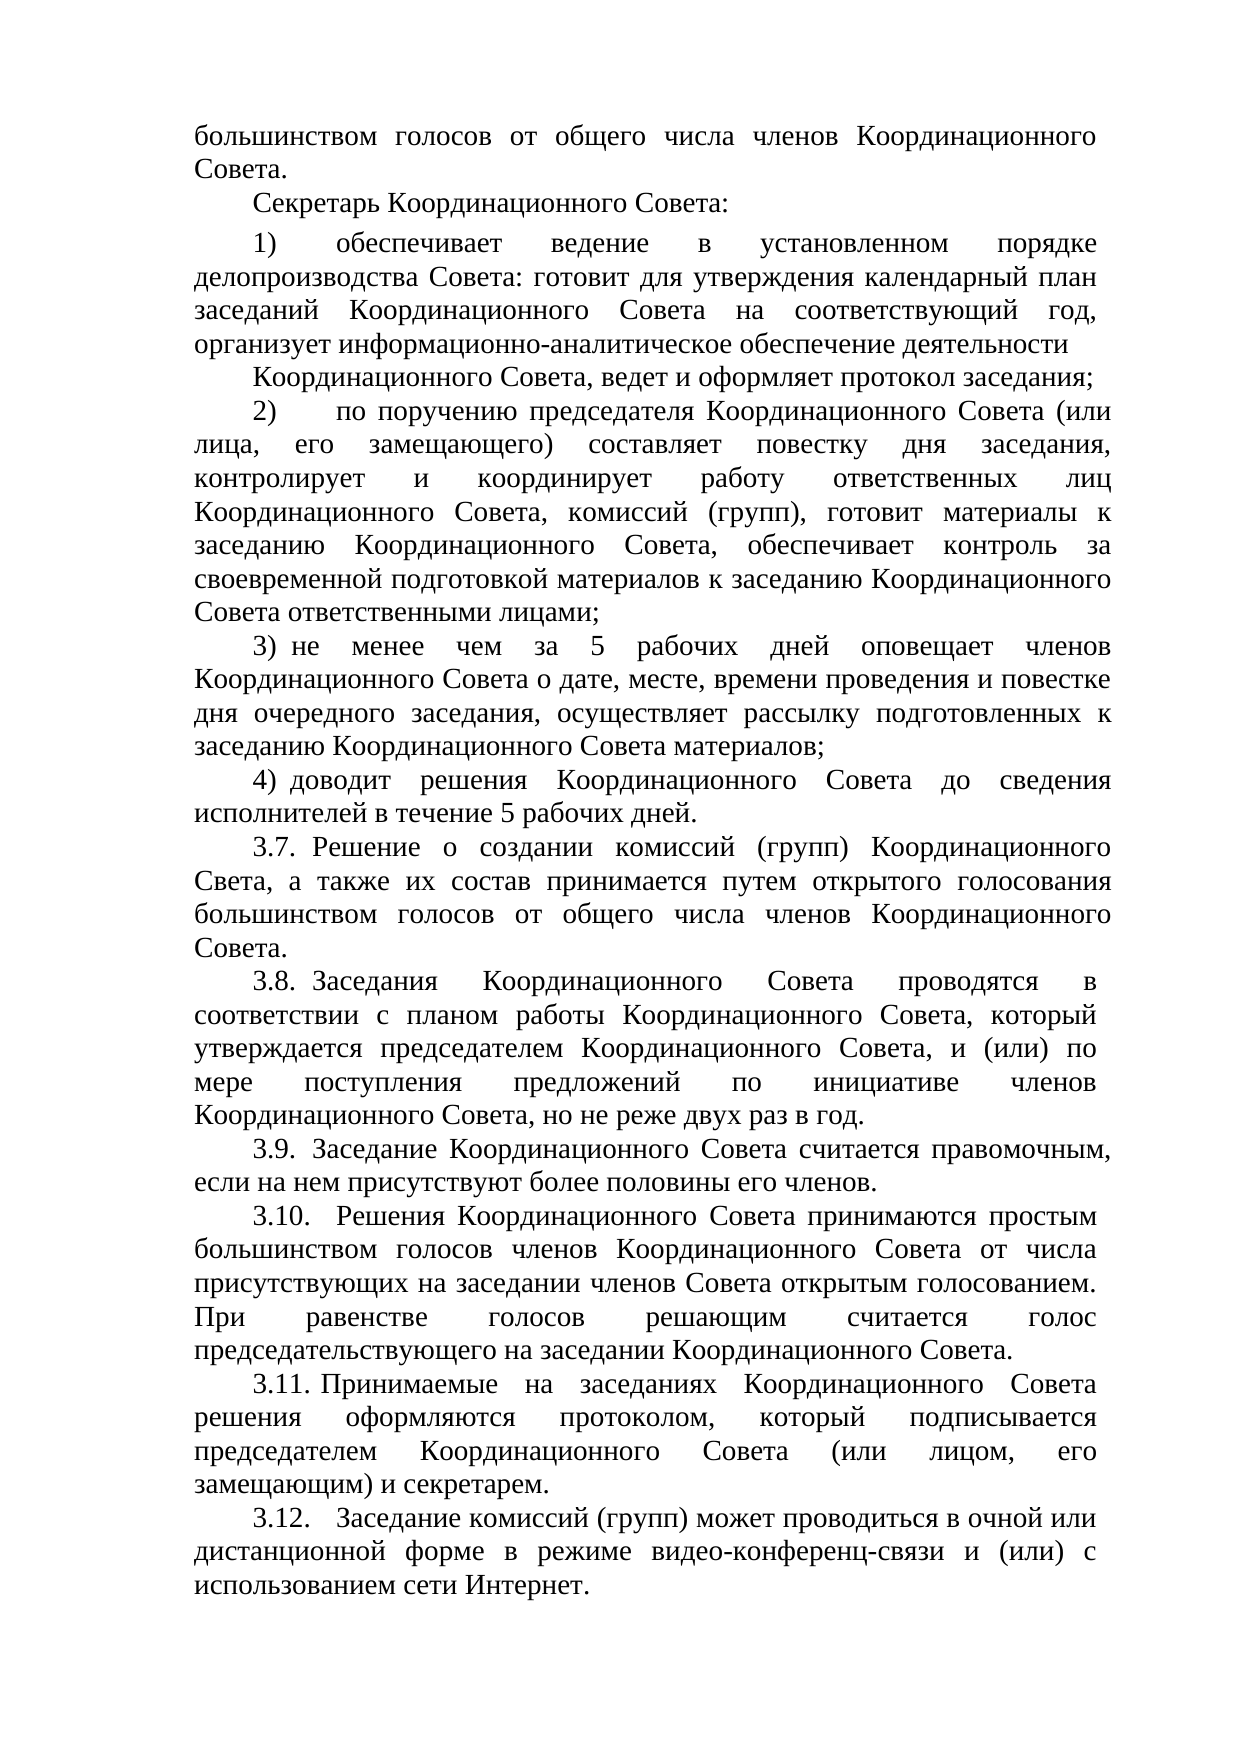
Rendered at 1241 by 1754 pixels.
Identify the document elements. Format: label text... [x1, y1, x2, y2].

list доводит решения Координационного Совета до сведения исполнителей в течение 5 рабочих дней. [194, 762, 1112, 829]
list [194, 118, 1097, 185]
list Принимаемые на заседаниях Координационного Совета решения оформляются протоколом, который подписывается председателем Координационного Совета (или лицом, его замещающим) и секретарем. [194, 1366, 1097, 1500]
list Заседания Координационного Совета проводятся в соответствии с планом работы Координационного Совета, который утверждается председателем Координационного Совета, и (или) по мере поступления предложений по инициативе членов Координационного Совета, но не реже двух раз в год. [194, 963, 1097, 1131]
list по поручению председателя Координационного Совета (или лица, его замещающего) составляет повестку дня заседания, контролирует и координирует работу ответственных лиц Координационного Совета, комиссий (групп), готовит материалы к заседанию Координационного Совета, обеспечивает контроль за своевременной подготовкой материалов к заседанию Координационного Совета ответственными лицами; [194, 393, 1112, 628]
list обеспечивает ведение в установленном порядке делопроизводства Совета: готовит для утверждения календарный план заседаний Координационного Совета на соответствующий год, организует информационно-аналитическое обеспечение деятельности [194, 225, 1097, 359]
list Решение о создании комиссий (групп) Координационного Света, а также их состав принимается путем открытого голосования большинством голосов от общего числа членов Координационного Совета. [194, 829, 1112, 963]
list Заседание комиссий (групп) может проводиться в очной или дистанционной форме в режиме видео-конференц-связи и (или) с использованием сети Интернет. [194, 1500, 1097, 1601]
list не менее чем за 5 рабочих дней оповещает членов Координационного Совета о дате, месте, времени проведения и повестке дня очередного заседания, осуществляет рассылку подготовленных к заседанию Координационного Совета материалов; [194, 628, 1112, 762]
text Координационного Совета, ведет и оформляет протокол заседания; [194, 359, 1152, 393]
list Заседание Координационного Совета считается правомочным, если на нем присутствуют более половины его членов. [194, 1131, 1112, 1198]
list Решения Координационного Совета принимаются простым большинством голосов членов Координационного Совета от числа присутствующих на заседании членов Совета открытым голосованием. При равенстве голосов решающим считается голос председательствующего на заседании Координационного Совета. [194, 1198, 1097, 1366]
text Секретарь Координационного Совета: [194, 185, 1152, 219]
